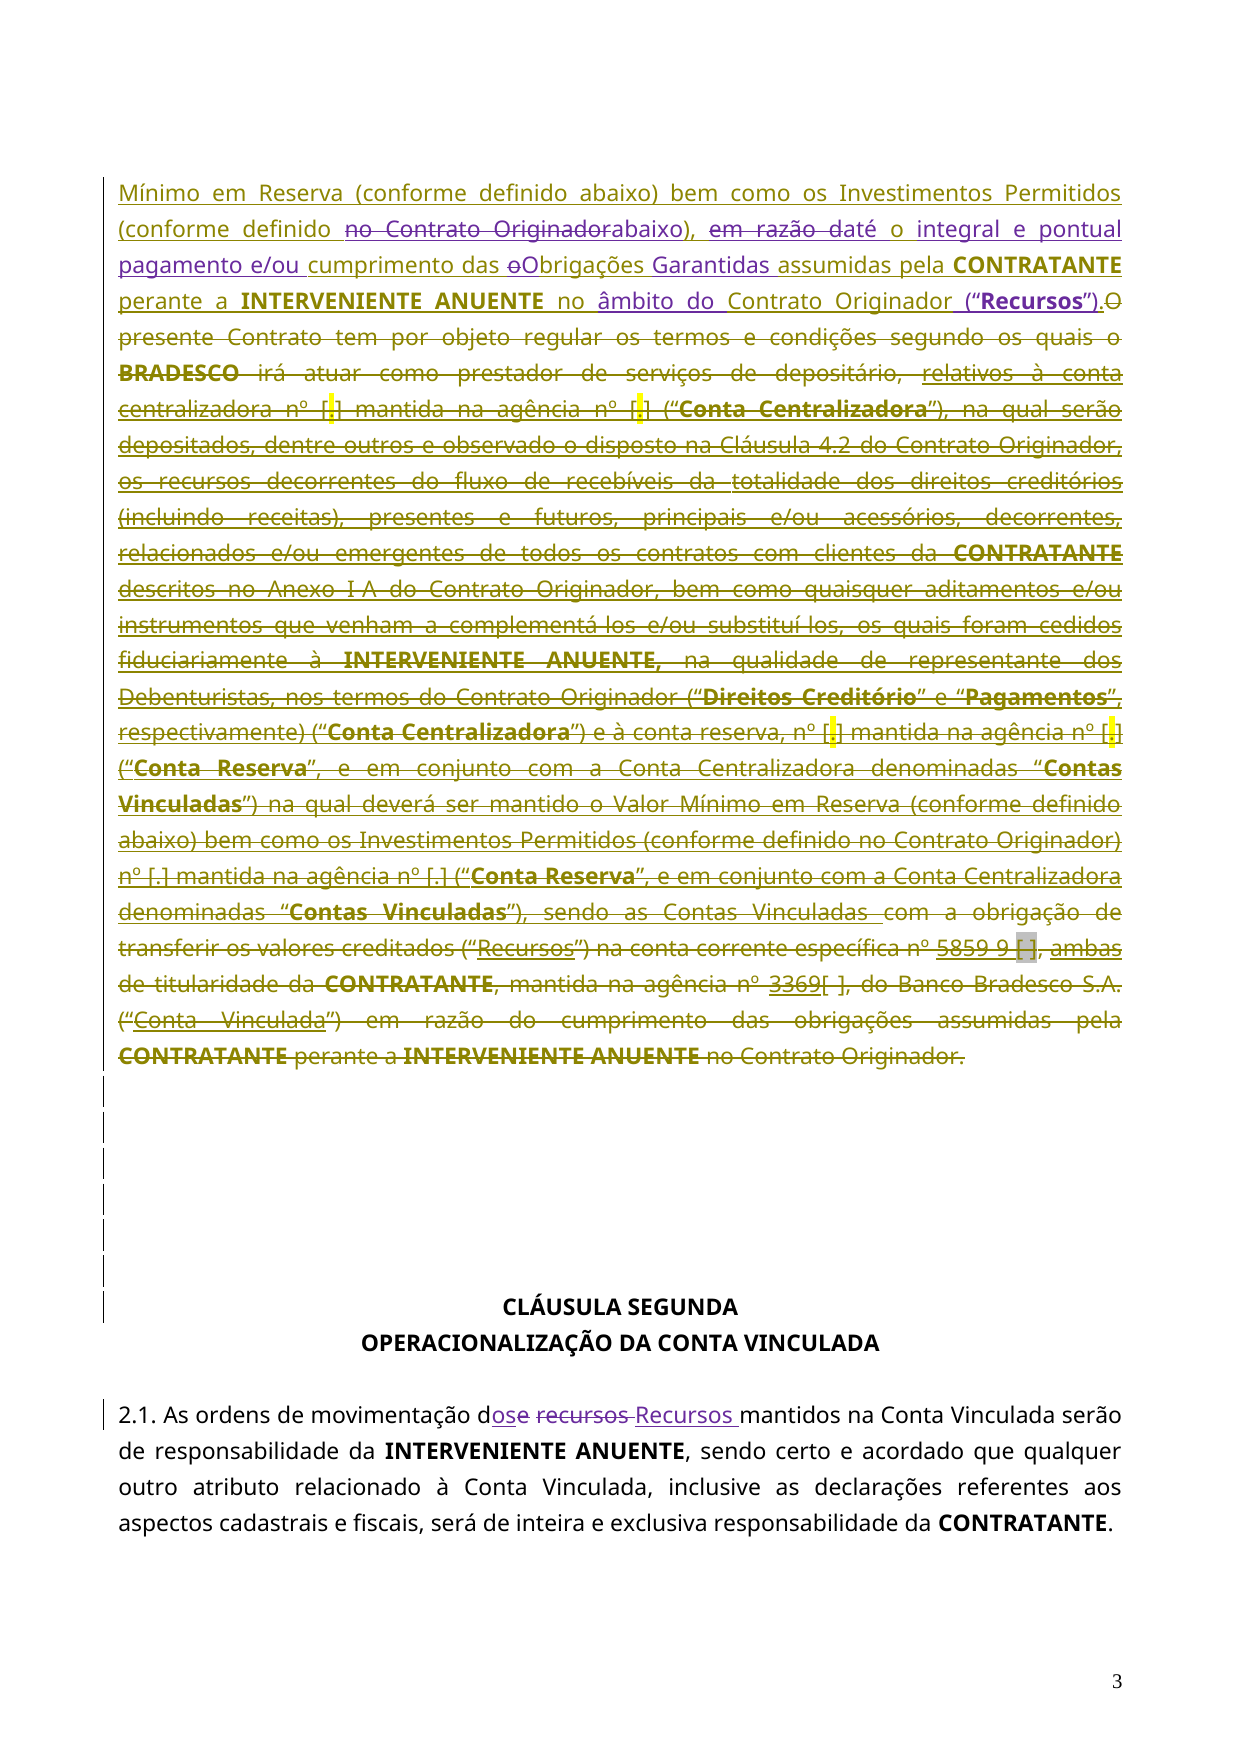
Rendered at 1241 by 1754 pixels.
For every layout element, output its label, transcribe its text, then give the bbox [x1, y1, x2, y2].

text 1.1. [118, 915, 1122, 949]
text 1.1. [118, 852, 1122, 878]
text 1.1. [118, 601, 1122, 626]
text 1.1. [118, 457, 1122, 482]
text 1.1. [118, 529, 1122, 554]
text 1.1. [118, 205, 1122, 240]
text 1.1. [118, 177, 1122, 204]
text 1.1. [118, 421, 1122, 446]
text 1.1. [118, 1022, 1122, 1071]
text 1.1. [118, 565, 1122, 590]
text 1.1. [118, 673, 1122, 698]
text 1.1. [118, 709, 1122, 734]
text 1.1. [118, 950, 1122, 985]
text 1.1. [118, 780, 1122, 806]
text 1.1. [118, 241, 1122, 276]
text 1.1. [118, 816, 1122, 842]
text 1.1. [118, 987, 1122, 1021]
text 2.1. As ordens de movimentação d mantidos na Conta Vinculada serão de responsabilidade da INTERVENIENTE ANUENTE, sendo certo e acordado que qualquer outro atributo relacionado à Conta Vinculada, inclusive as declarações referentes aos aspectos cadastrais e fiscais, será de inteira e exclusiva responsabilidade da CONTRATANTE. [118, 1399, 1122, 1538]
text 1.1. [118, 637, 1122, 662]
text 1.1. [118, 744, 1122, 770]
subtitle CLÁUSULA SEGUNDA [118, 1291, 1122, 1323]
text 1.1. [118, 492, 1122, 518]
subtitle OPERACIONALIZAÇÃO DA CONTA VINCULADA [118, 1327, 1122, 1358]
text 1.1. [118, 277, 1122, 339]
text 1.1. [118, 376, 1122, 410]
text 1.1. [118, 887, 1122, 914]
text 1.1. [118, 340, 1122, 374]
